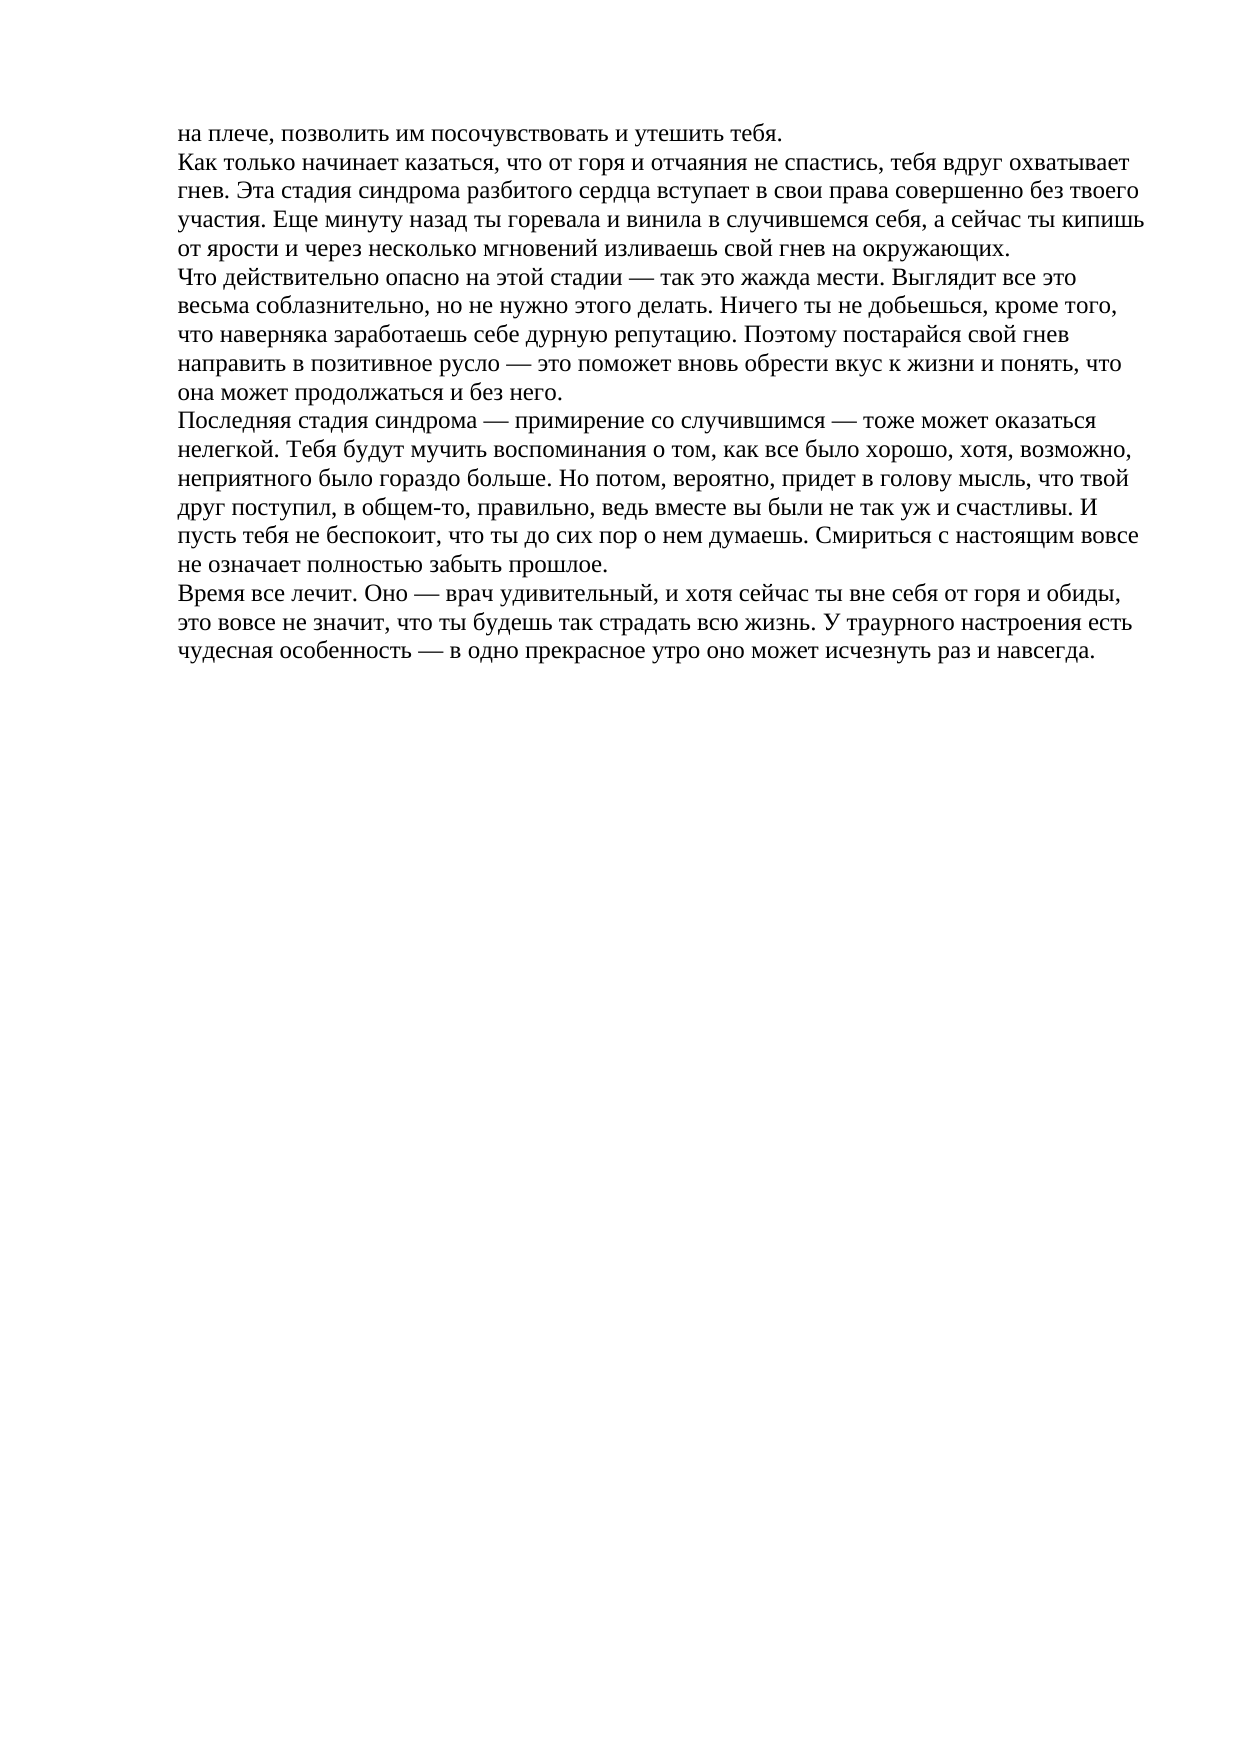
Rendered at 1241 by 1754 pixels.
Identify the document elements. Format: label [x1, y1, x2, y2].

text [177, 118, 1152, 664]
